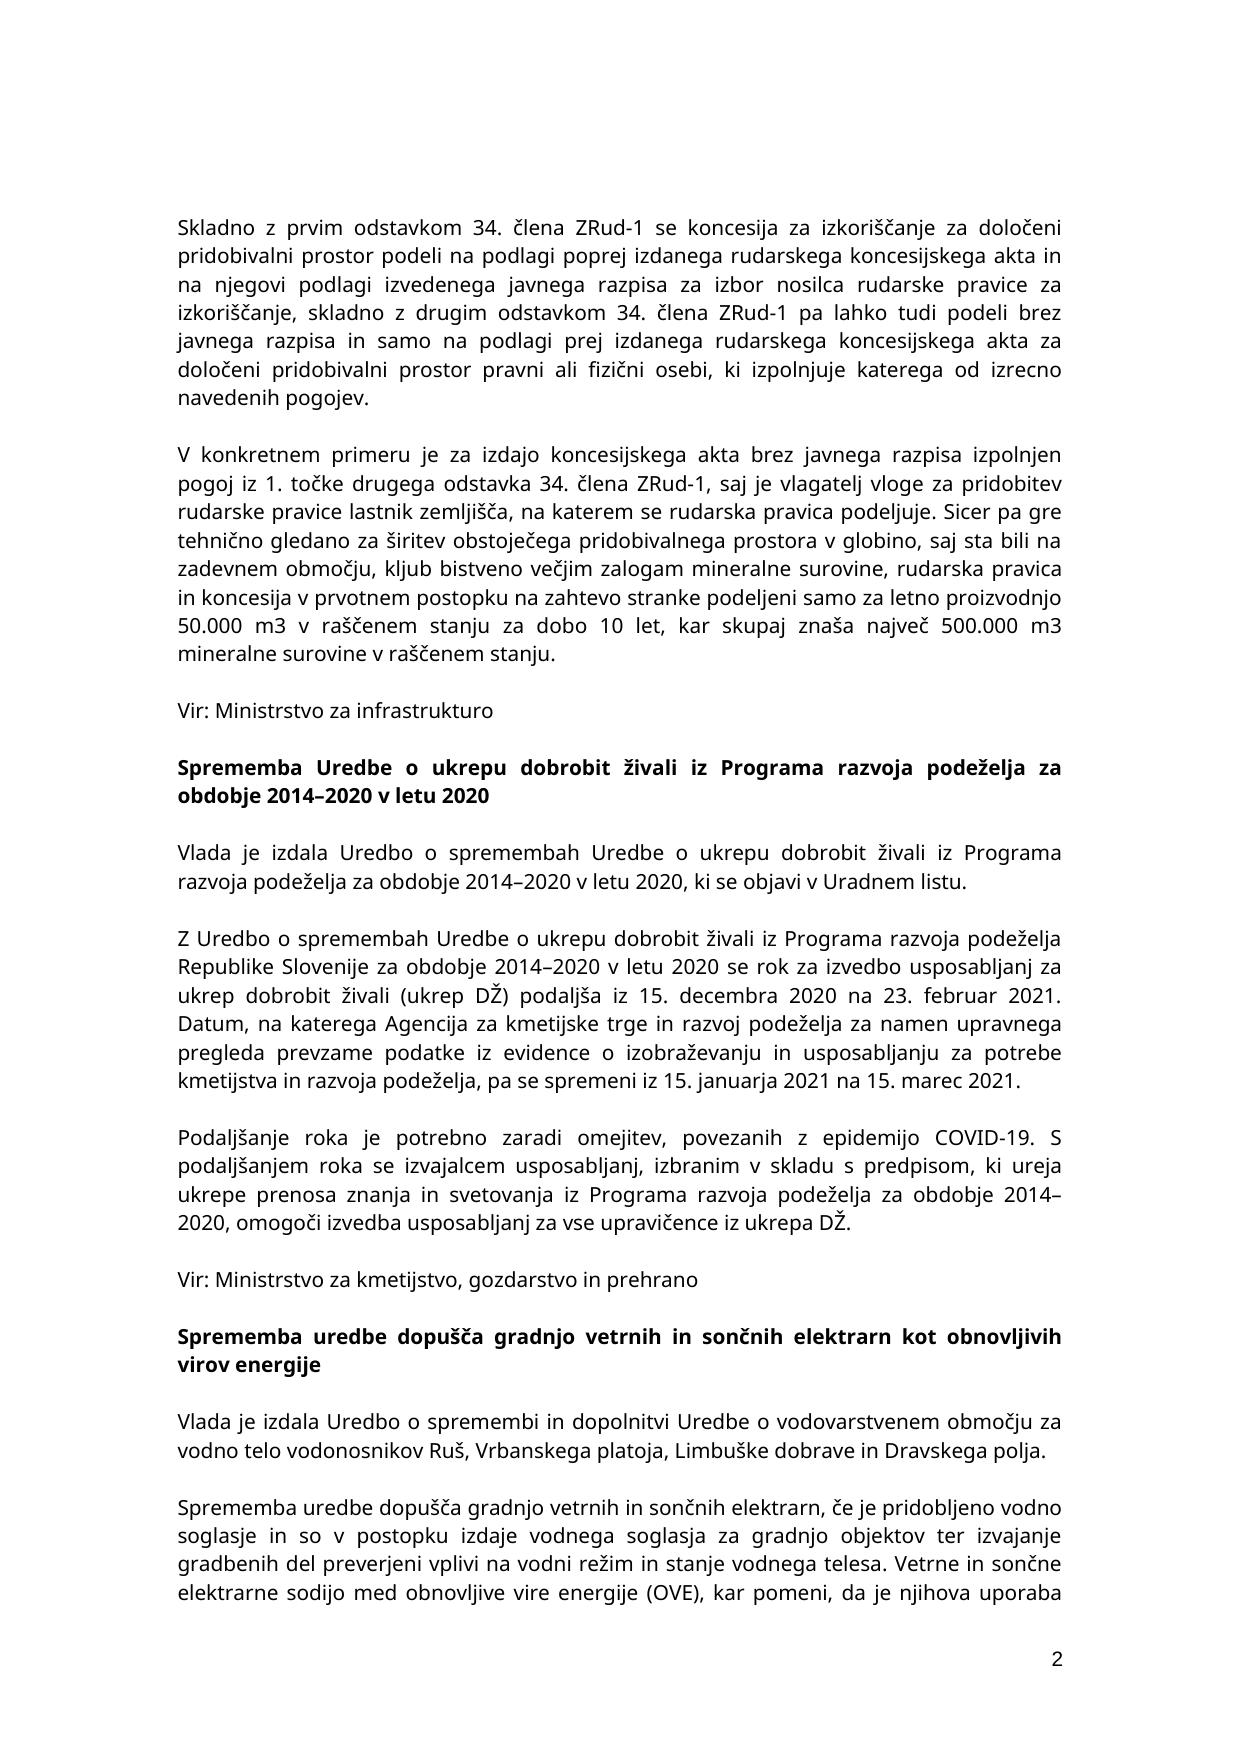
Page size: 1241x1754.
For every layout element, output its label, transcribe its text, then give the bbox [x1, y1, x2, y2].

text Z Uredbo o spremembah Uredbe o ukrepu dobrobit živali iz Programa razvoja podeželja Republike Slovenije za obdobje 2014–2020 v letu 2020 se rok za izvedbo usposabljanj za ukrep dobrobit živali (ukrep DŽ) podaljša iz 15. decembra 2020 na 23. februar 2021. Datum, na katerega Agencija za kmetijske trge in razvoj podeželja za namen upravnega pregleda prevzame podatke iz evidence o izobraževanju in usposabljanju za potrebe kmetijstva in razvoja podeželja, pa se spremeni iz 15. januarja 2021 na 15. marec 2021. [177, 924, 1063, 1094]
text Vlada je izdala Uredbo o spremembi in dopolnitvi Uredbe o vodovarstvenem območju za vodno telo vodonosnikov Ruš, Vrbanskega platoja, Limbuške dobrave in Dravskega polja. [177, 1407, 1063, 1464]
text Vlada je izdala Uredbo o spremembah Uredbe o ukrepu dobrobit živali iz Programa razvoja podeželja za obdobje 2014–2020 v letu 2020, ki se objavi v Uradnem listu. [177, 838, 1063, 895]
text Sprememba Uredbe o ukrepu dobrobit živali iz Programa razvoja podeželja za obdobje 2014–2020 v letu 2020 [177, 753, 1063, 810]
text Podaljšanje roka je potrebno zaradi omejitev, povezanih z epidemijo COVID-19. S podaljšanjem roka se izvajalcem usposabljanj, izbranim v skladu s predpisom, ki ureja ukrepe prenosa znanja in svetovanja iz Programa razvoja podeželja za obdobje 2014–2020, omogoči izvedba usposabljanj za vse upravičence iz ukrepa DŽ. [177, 1123, 1063, 1237]
text Sprememba uredbe dopušča gradnjo vetrnih in sončnih elektrarn kot obnovljivih virov energije [177, 1322, 1063, 1379]
text V konkretnem primeru je za izdajo koncesijskega akta brez javnega razpisa izpolnjen pogoj iz 1. točke drugega odstavka 34. člena ZRud-1, saj je vlagatelj vloge za pridobitev rudarske pravice lastnik zemljišča, na katerem se rudarska pravica podeljuje. Sicer pa gre tehnično gledano za širitev obstoječega pridobivalnega prostora v globino, saj sta bili na zadevnem območju, kljub bistveno večjim zalogam mineralne surovine, rudarska pravica in koncesija v prvotnem postopku na zahtevo stranke podeljeni samo za letno proizvodnjo 50.000 m3 v raščenem stanju za dobo 10 let, kar skupaj znaša največ 500.000 m3 mineralne surovine v raščenem stanju. [177, 440, 1063, 668]
text Skladno z prvim odstavkom 34. člena ZRud-1 se koncesija za izkoriščanje za določeni pridobivalni prostor podeli na podlagi poprej izdanega rudarskega koncesijskega akta in na njegovi podlagi izvedenega javnega razpisa za izbor nosilca rudarske pravice za izkoriščanje, skladno z drugim odstavkom 34. člena ZRud-1 pa lahko tudi podeli brez javnega razpisa in samo na podlagi prej izdanega rudarskega koncesijskega akta za določeni pridobivalni prostor pravni ali fizični osebi, ki izpolnjuje katerega od izrecno navedenih pogojev. [177, 213, 1063, 412]
text Vir: Ministrstvo za kmetijstvo, gozdarstvo in prehrano [177, 1265, 1063, 1293]
text Vir: Ministrstvo za infrastrukturo [177, 696, 1063, 725]
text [177, 1493, 1063, 1606]
